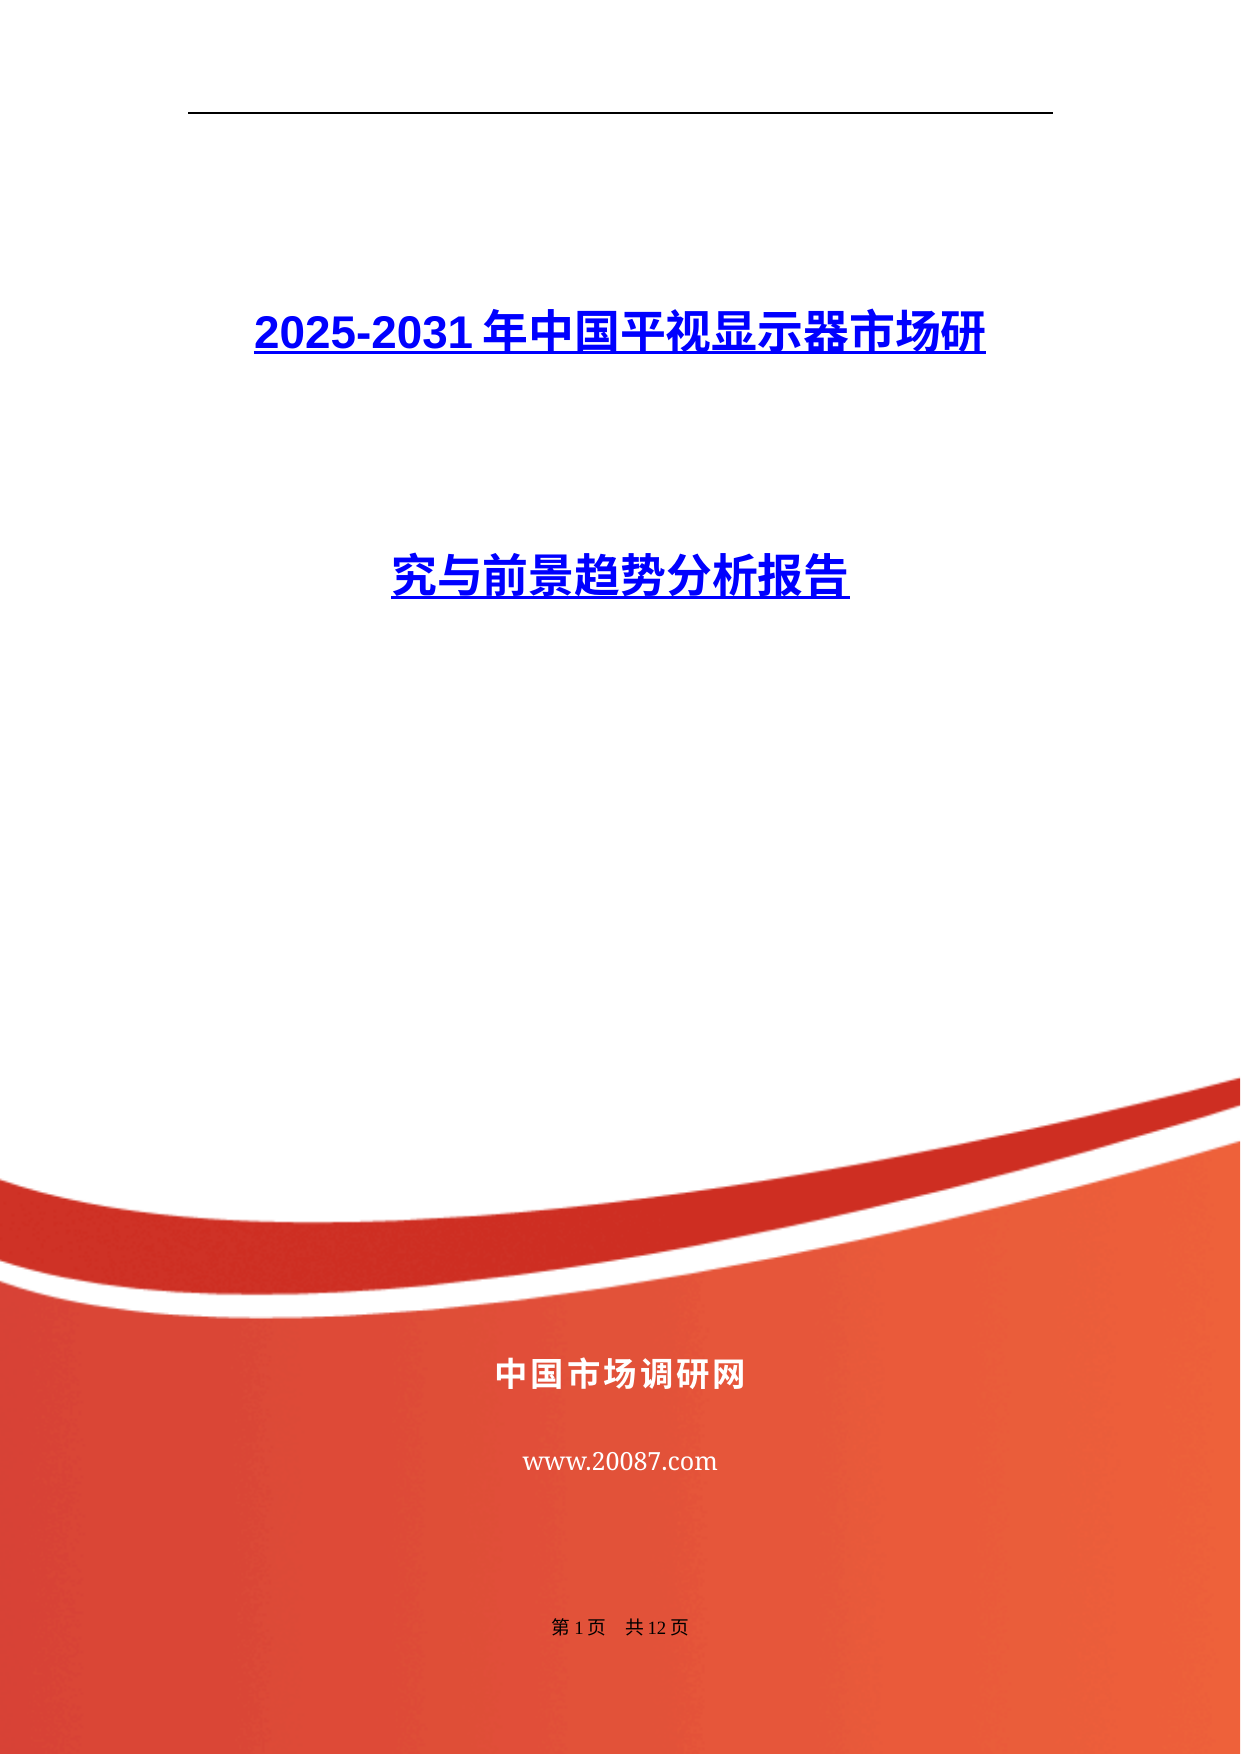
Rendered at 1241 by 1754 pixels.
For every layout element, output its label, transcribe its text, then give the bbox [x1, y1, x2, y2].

text www.20087.com [187, 1428, 1053, 1493]
picture [0, 1006, 1241, 1754]
table_header 2025-2031年中国平视显示器市场研究与前景趋势分析报告 [188, 207, 1053, 773]
subtitle 中国市场调研网 [187, 1339, 1053, 1404]
